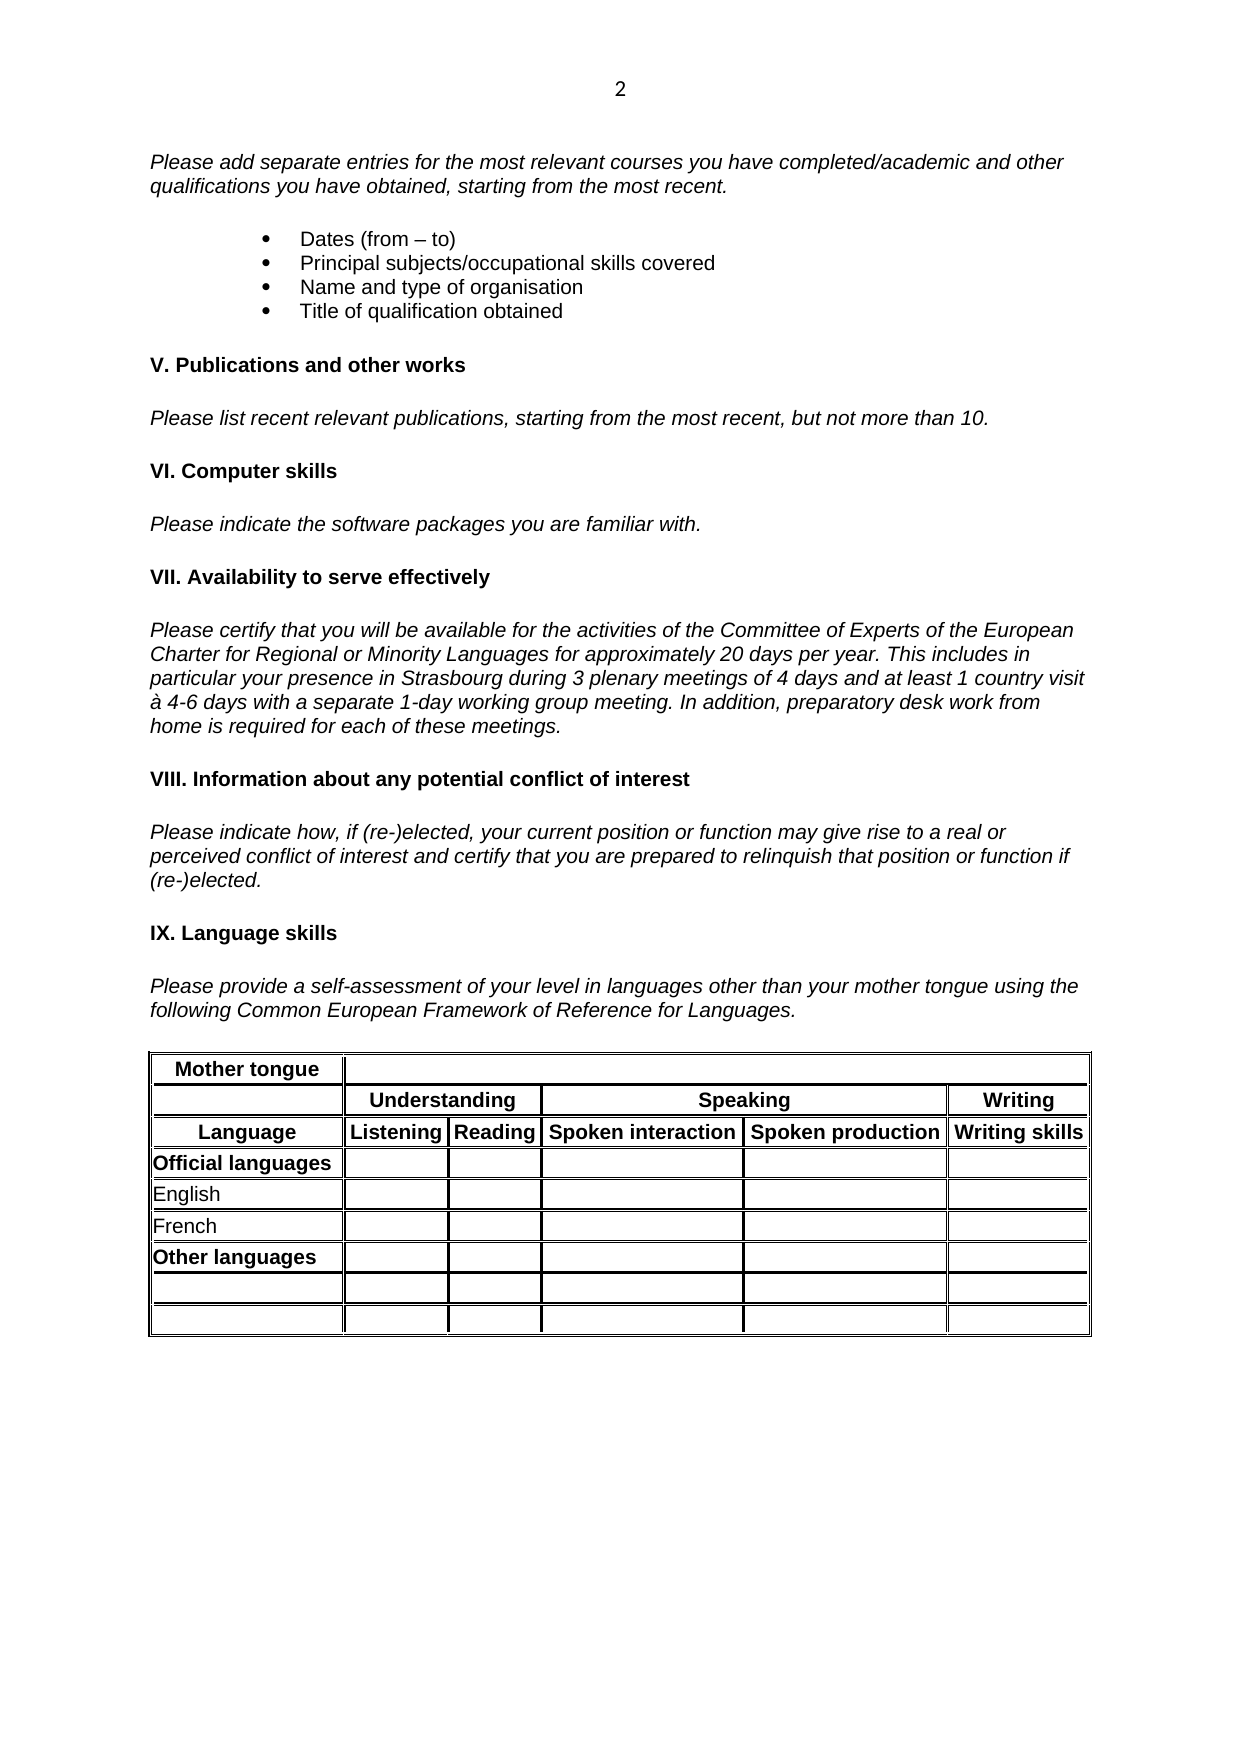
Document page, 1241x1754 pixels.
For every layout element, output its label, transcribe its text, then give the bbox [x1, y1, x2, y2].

table_cell Other languages [152, 1240, 342, 1271]
table_cell Reading [450, 1118, 540, 1146]
table_cell [346, 1212, 447, 1239]
table_cell [346, 1180, 447, 1208]
table_cell Writing [949, 1083, 1090, 1114]
table_cell [450, 1180, 540, 1208]
table_cell [745, 1274, 946, 1302]
table_header Mother tongue [152, 1053, 344, 1083]
table_cell [743, 1306, 947, 1334]
table_cell Language [152, 1114, 342, 1146]
table_cell [745, 1149, 946, 1177]
table_cell [541, 1306, 743, 1334]
table_cell [949, 1208, 1089, 1239]
table_cell [948, 1302, 1089, 1334]
list Principal subjects/occupational skills covered [262, 251, 1090, 275]
table_cell [948, 1146, 1090, 1177]
table_cell [543, 1243, 742, 1271]
text Please indicate the software packages you are familiar with. [150, 512, 1090, 536]
text Please list recent relevant publications, starting from the most recent, but not more than 10. [150, 406, 1090, 429]
table_cell French [152, 1208, 342, 1239]
table_cell [448, 1306, 541, 1334]
table_cell [543, 1180, 742, 1208]
table_cell Listening [346, 1118, 447, 1146]
table_cell Spoken production [745, 1118, 946, 1146]
table_cell [346, 1243, 447, 1271]
table_cell English [150, 1177, 344, 1208]
table_cell [745, 1243, 946, 1271]
table_cell [150, 1083, 342, 1114]
table_cell [745, 1212, 946, 1239]
table_cell [543, 1149, 742, 1177]
list Title of qualification obtained [262, 299, 1090, 323]
table_cell [948, 1177, 1090, 1208]
table_cell [450, 1274, 540, 1302]
text Please indicate how, if (re-)elected, your current position or function may give rise to a real or perceived conflict of interest and certify that you are prepared to relinquish that position or function if (re-)elected. [150, 820, 1090, 892]
table_header [344, 1055, 1089, 1083]
table_cell [949, 1271, 1089, 1302]
table_cell Understanding [346, 1086, 540, 1114]
table_cell [543, 1274, 742, 1302]
text IX. Language skills [150, 921, 1090, 945]
table_cell [346, 1149, 447, 1177]
text Please provide a self-assessment of your level in languages other than your mother tongue using the following Common European Framework of Reference for Languages. [150, 974, 1090, 1022]
text Please certify that you will be available for the activities of the Committee of Experts of the European Charter for Regional or Minority Languages for approximately 20 days per year. This includes in particular your presence in Strasbourg during 3 plenary meetings of 4 days and at least 1 country visit à 4-6 days with a separate 1-day working group meeting. In addition, preparatory desk work from home is required for each of these meetings. [150, 618, 1090, 738]
text VIII. Information about any potential conflict of interest [150, 767, 1090, 791]
text VII. Availability to serve effectively [150, 565, 1090, 589]
table_cell Writing skills [949, 1114, 1089, 1146]
table_cell [346, 1274, 447, 1302]
table_cell Speaking [543, 1086, 946, 1114]
list Name and type of organisation [262, 275, 1090, 299]
table_cell [450, 1243, 540, 1271]
text VI. Computer skills [150, 459, 1090, 483]
table_cell Official languages [150, 1146, 344, 1177]
text Please add separate entries for the most relevant courses you have completed/academic and other qualifications you have obtained, starting from the most recent. [150, 150, 1090, 198]
table_cell [949, 1240, 1089, 1271]
table_cell [543, 1212, 742, 1239]
table_cell Spoken interaction [543, 1118, 742, 1146]
table_cell [450, 1212, 540, 1239]
list Dates (from – to) [262, 227, 1090, 251]
table_cell [152, 1271, 342, 1302]
table_cell [344, 1306, 448, 1334]
table_cell [450, 1149, 540, 1177]
table_cell [745, 1180, 946, 1208]
text V. Publications and other works [150, 352, 1090, 376]
table_cell [152, 1302, 344, 1334]
